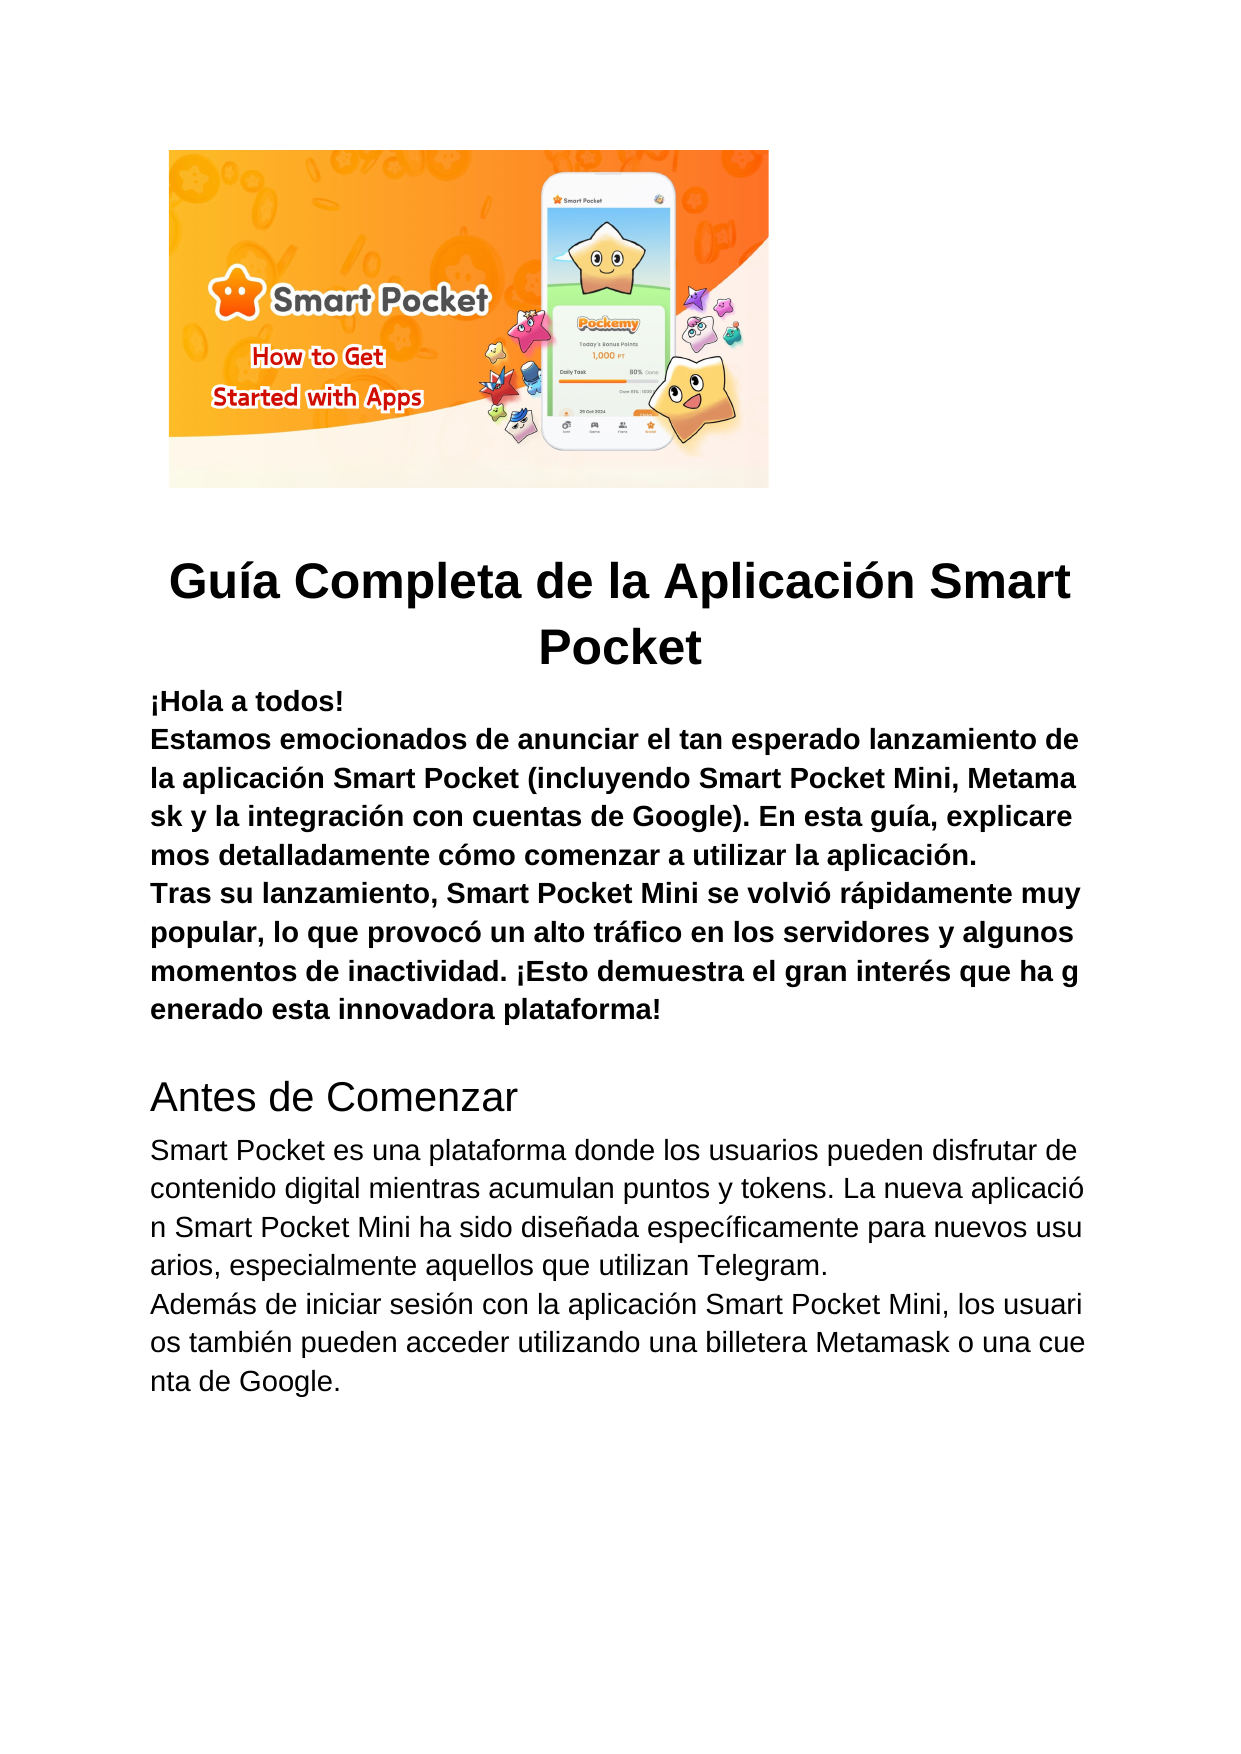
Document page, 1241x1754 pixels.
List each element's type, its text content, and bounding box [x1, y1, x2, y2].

text ¡Hola a todos! [150, 684, 1090, 717]
text Estamos emocionados de anunciar el tan esperado lanzamiento de la aplicación Smart Pocket (incluyendo Smart Pocket Mini, Metamask y la integración con cuentas de Google). En esta guía, explicaremos detalladamente cómo comenzar a utilizar la aplicación. [150, 722, 1090, 872]
text Además de iniciar sesión con la aplicación Smart Pocket Mini, los usuarios también pueden acceder utilizando una billetera Metamask o una cuenta de Google. [150, 1287, 1090, 1398]
text Tras su lanzamiento, Smart Pocket Mini se volvió rápidamente muy popular, lo que provocó un alto tráfico en los servidores y algunos momentos de inactividad. ¡Esto demuestra el gran interés que ha generado esta innovadora plataforma! [150, 877, 1090, 1026]
picture [168, 150, 769, 488]
text Guía Completa de la Aplicación Smart Pocket [150, 552, 1090, 675]
text Smart Pocket es una plataforma donde los usuarios pueden disfrutar de contenido digital mientras acumulan puntos y tokens. La nueva aplicación Smart Pocket Mini ha sido diseñada específicamente para nuevos usuarios, especialmente aquellos que utilizan Telegram. [150, 1133, 1090, 1282]
subtitle Antes de Comenzar [150, 1072, 1090, 1120]
